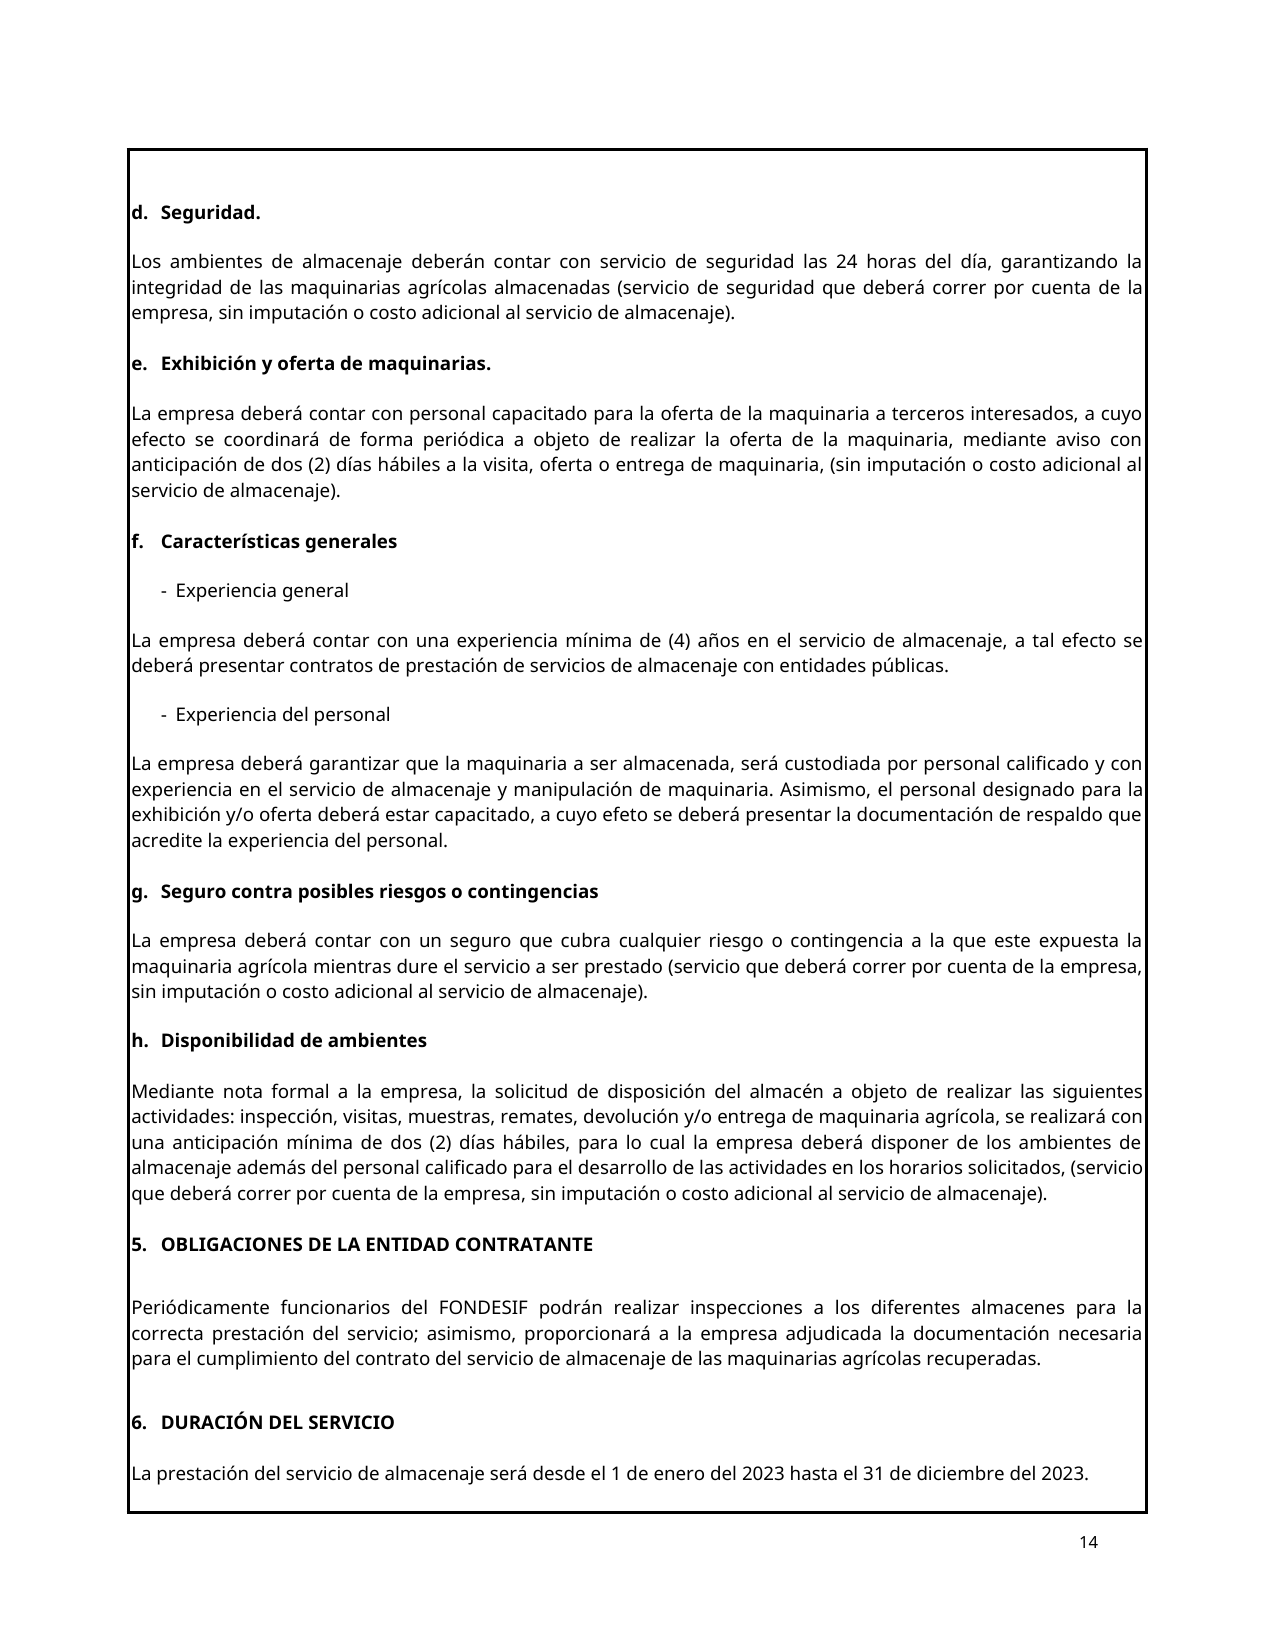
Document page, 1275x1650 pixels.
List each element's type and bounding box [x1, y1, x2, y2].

table_cell [130, 151, 1145, 1511]
